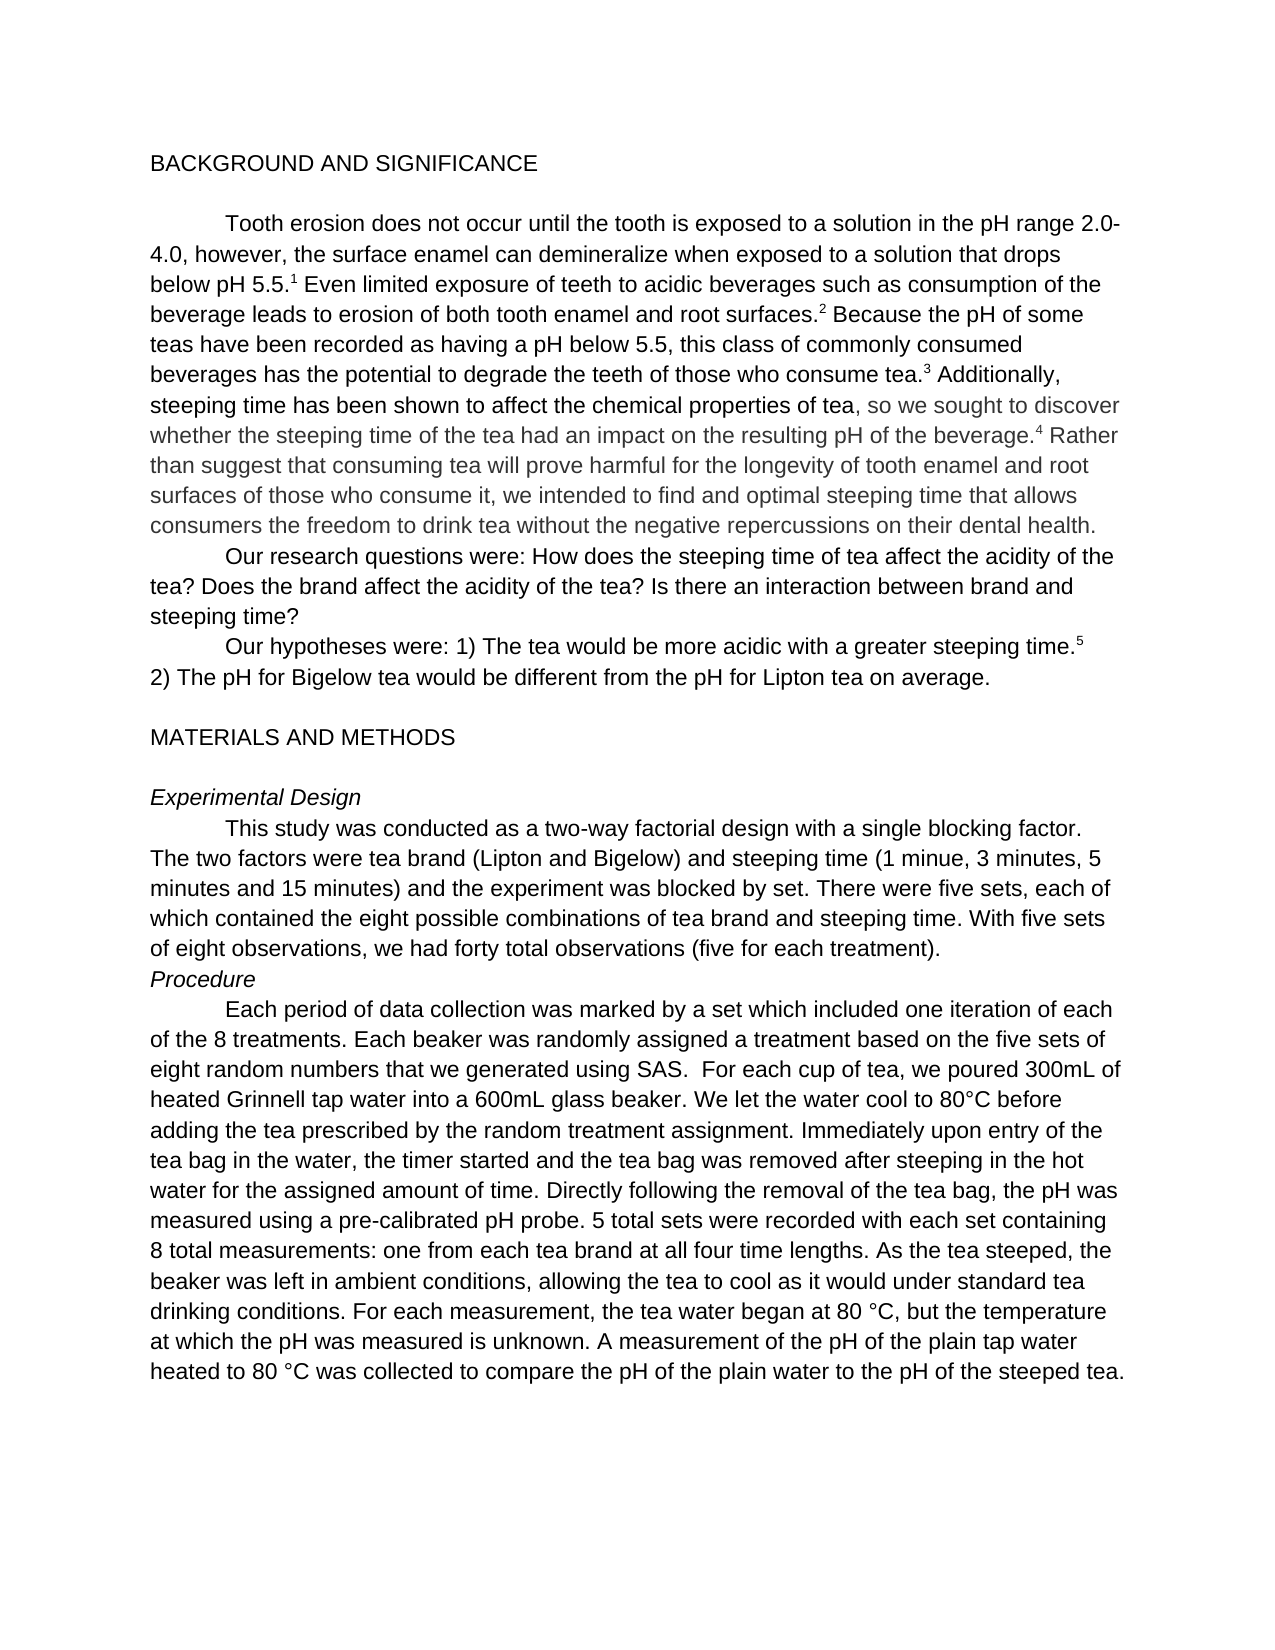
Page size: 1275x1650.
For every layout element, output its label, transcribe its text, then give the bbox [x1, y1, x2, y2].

text Our hypotheses were: 1) The tea would be more acidic with a greater steeping time.5 [150, 633, 1125, 660]
text 2) The pH for Bigelow tea would be different from the pH for Lipton tea on average. [150, 663, 1125, 690]
text Procedure [150, 966, 1125, 992]
text This study was conducted as a two-way factorial design with a single blocking factor. The two factors were tea brand (Lipton and Bigelow) and steeping time (1 minue, 3 minutes, 5 minutes and 15 minutes) and the experiment was blocked by set. There were five sets, each of which contained the eight possible combinations of tea brand and steeping time. With five sets of eight observations, we had forty total observations (five for each treatment). [150, 814, 1125, 962]
text Our research questions were: How does the steeping time of tea affect the acidity of the tea? Does the brand affect the acidity of the tea? Is there an interaction between brand and steeping time? [150, 543, 1125, 629]
text MATERIALS AND METHODS [150, 724, 1125, 750]
text Tooth erosion does not occur until the tooth is exposed to a solution in the pH range 2.0-4.0, however, the surface enamel can demineralize when exposed to a solution that drops below pH 5.5.1 Even limited exposure of teeth to acidic beverages such as consumption of the beverage leads to erosion of both tooth enamel and root surfaces.2 Because the pH of some teas have been recorded as having a pH below 5.5, this class of commonly consumed beverages has the potential to degrade the teeth of those who consume tea.3 Additionally, steeping time has been shown to affect the chemical properties of tea, so we sought to discover whether the steeping time of the tea had an impact on the resulting pH of the beverage.4 Rather than suggest that consuming tea will prove harmful for the longevity of tooth enamel and root surfaces of those who consume it, we intended to find and optimal steeping time that allows consumers the freedom to drink tea without the negative repercussions on their dental health. [150, 210, 1125, 539]
text Experimental Design [150, 784, 1125, 811]
text BACKGROUND AND SIGNIFICANCE [150, 150, 1125, 176]
text Each period of data collection was marked by a set which included one iteration of each of the 8 treatments. Each beaker was randomly assigned a treatment based on the five sets of eight random numbers that we generated using SAS. For each cup of tea, we poured 300mL of heated Grinnell tap water into a 600mL glass beaker. We let the water cool to 80°C before adding the tea prescribed by the random treatment assignment. Immediately upon entry of the tea bag in the water, the timer started and the tea bag was removed after steeping in the hot water for the assigned amount of time. Directly following the removal of the tea bag, the pH was measured using a pre-calibrated pH probe. 5 total sets were recorded with each set containing 8 total measurements: one from each tea brand at all four time lengths. As the tea steeped, the beaker was left in ambient conditions, allowing the tea to cool as it would under standard tea drinking conditions. For each measurement, the tea water began at 80 °C, but the temperature at which the pH was measured is unknown. A measurement of the pH of the plain tap water heated to 80 °C was collected to compare the pH of the plain water to the pH of the steeped tea. [150, 996, 1125, 1385]
